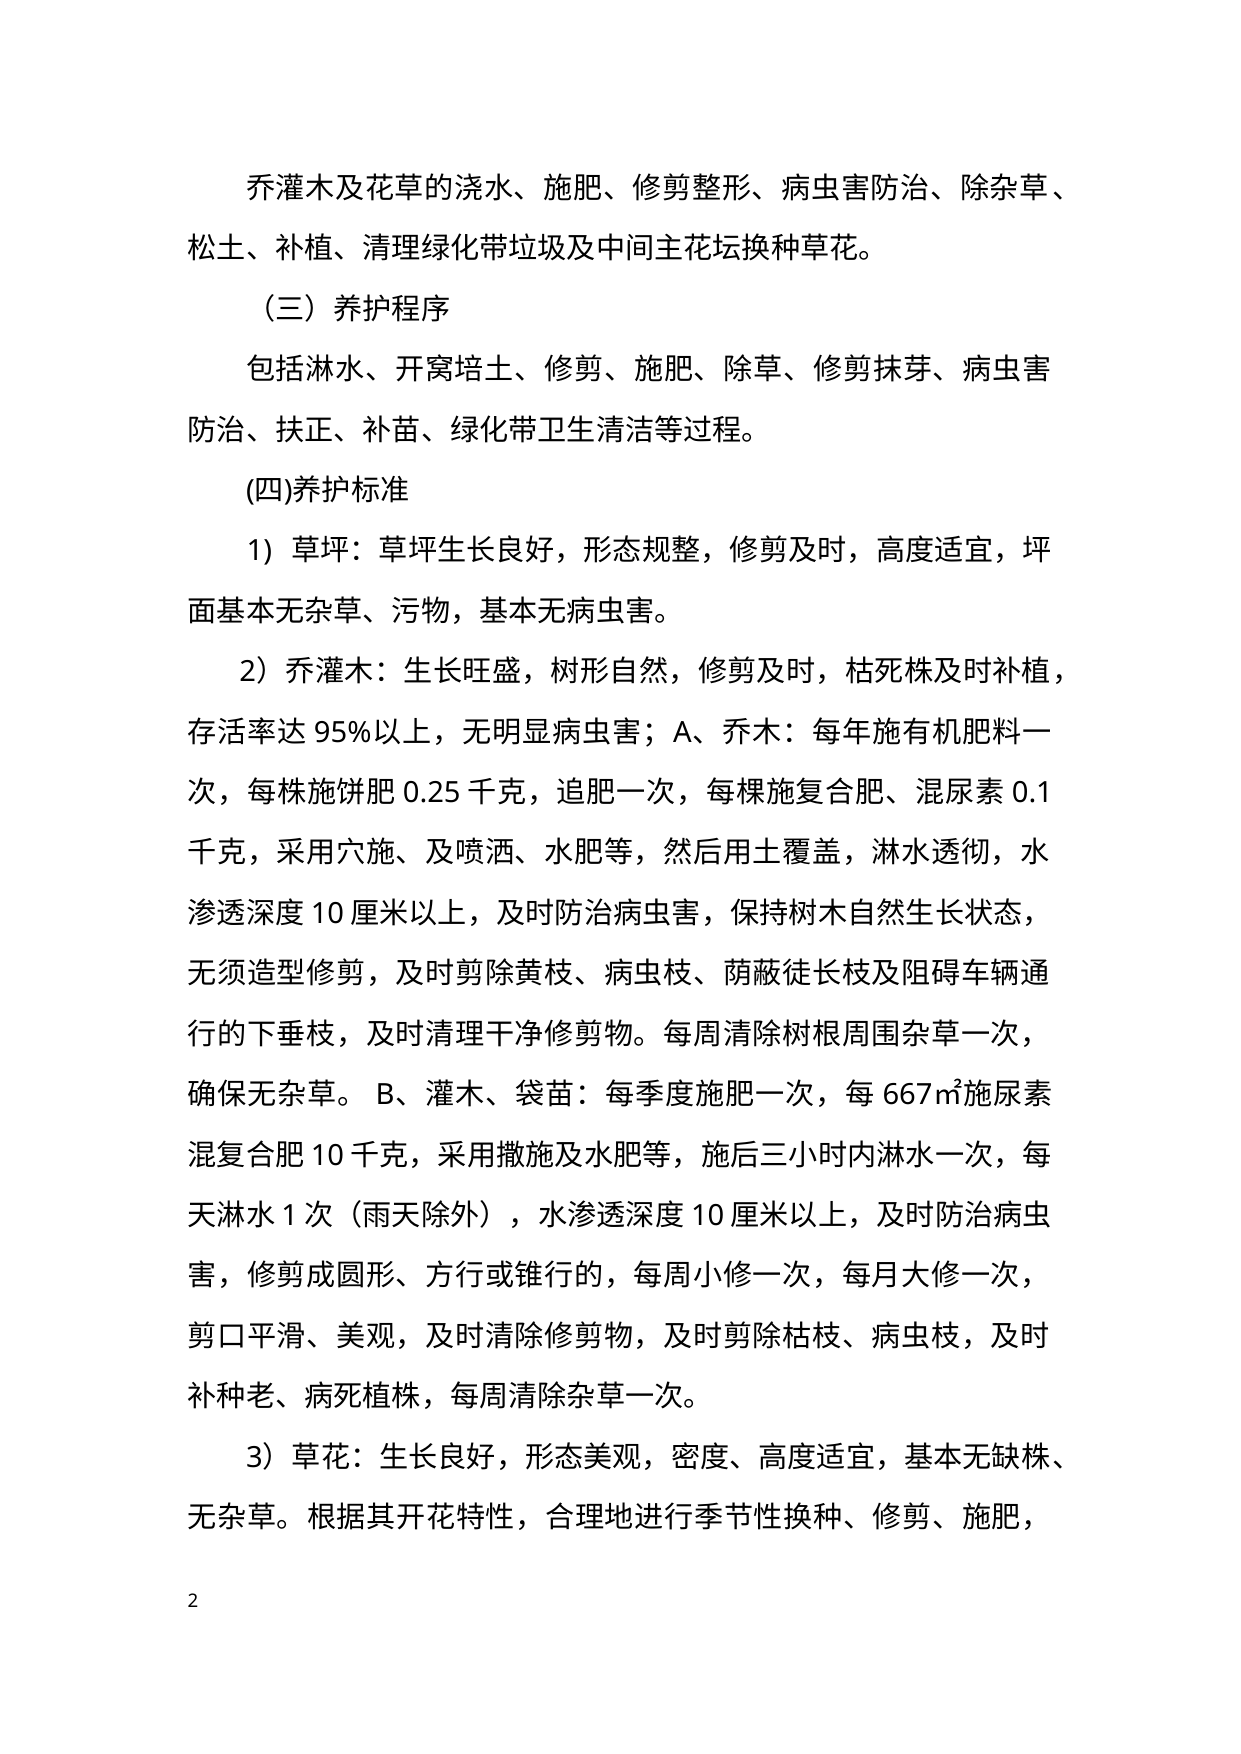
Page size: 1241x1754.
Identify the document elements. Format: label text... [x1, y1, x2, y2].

text 乔灌木及花草的浇水、施肥、修剪整形、病虫害防治、除杂草、松土、补植、清理绿化带垃圾及中间主花坛换种草花。 [187, 150, 1053, 271]
text 2）乔灌木：生长旺盛，树形自然，修剪及时，枯死株及时补植，存活率达95%以上，无明显病虫害；A、乔木：每年施有机肥料一次，每株施饼肥0.25千克，追肥一次，每棵施复合肥、混尿素0.1千克，采用穴施、及喷洒、水肥等，然后用土覆盖，淋水透彻，水渗透深度10厘米以上，及时防治病虫害，保持树木自然生长状态，无须造型修剪，及时剪除黄枝、病虫枝、荫蔽徒长枝及阻碍车辆通行的下垂枝，及时清理干净修剪物。每周清除树根周围杂草一次，确保无杂草。 B、灌木、袋苗：每季度施肥一次，每667㎡施尿素混复合肥10千克，采用撒施及水肥等，施后三小时内淋水一次，每天淋水1次（雨天除外），水渗透深度10厘米以上，及时防治病虫害，修剪成圆形、方行或锥行的，每周小修一次，每月大修一次，剪口平滑、美观，及时清除修剪物，及时剪除枯枝、病虫枝，及时补种老、病死植株，每周清除杂草一次。 [187, 633, 1053, 1419]
list 草坪：草坪生长良好，形态规整，修剪及时，高度适宜，坪面基本无杂草、污物，基本无病虫害。 [187, 512, 1053, 633]
text （三）养护程序 [187, 271, 1053, 331]
text (四)养护标准 [187, 452, 1053, 512]
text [187, 1419, 1053, 1539]
text 包括淋水、开窝培土、修剪、施肥、除草、修剪抹芽、病虫害防治、扶正、补苗、绿化带卫生清洁等过程。 [187, 331, 1053, 452]
